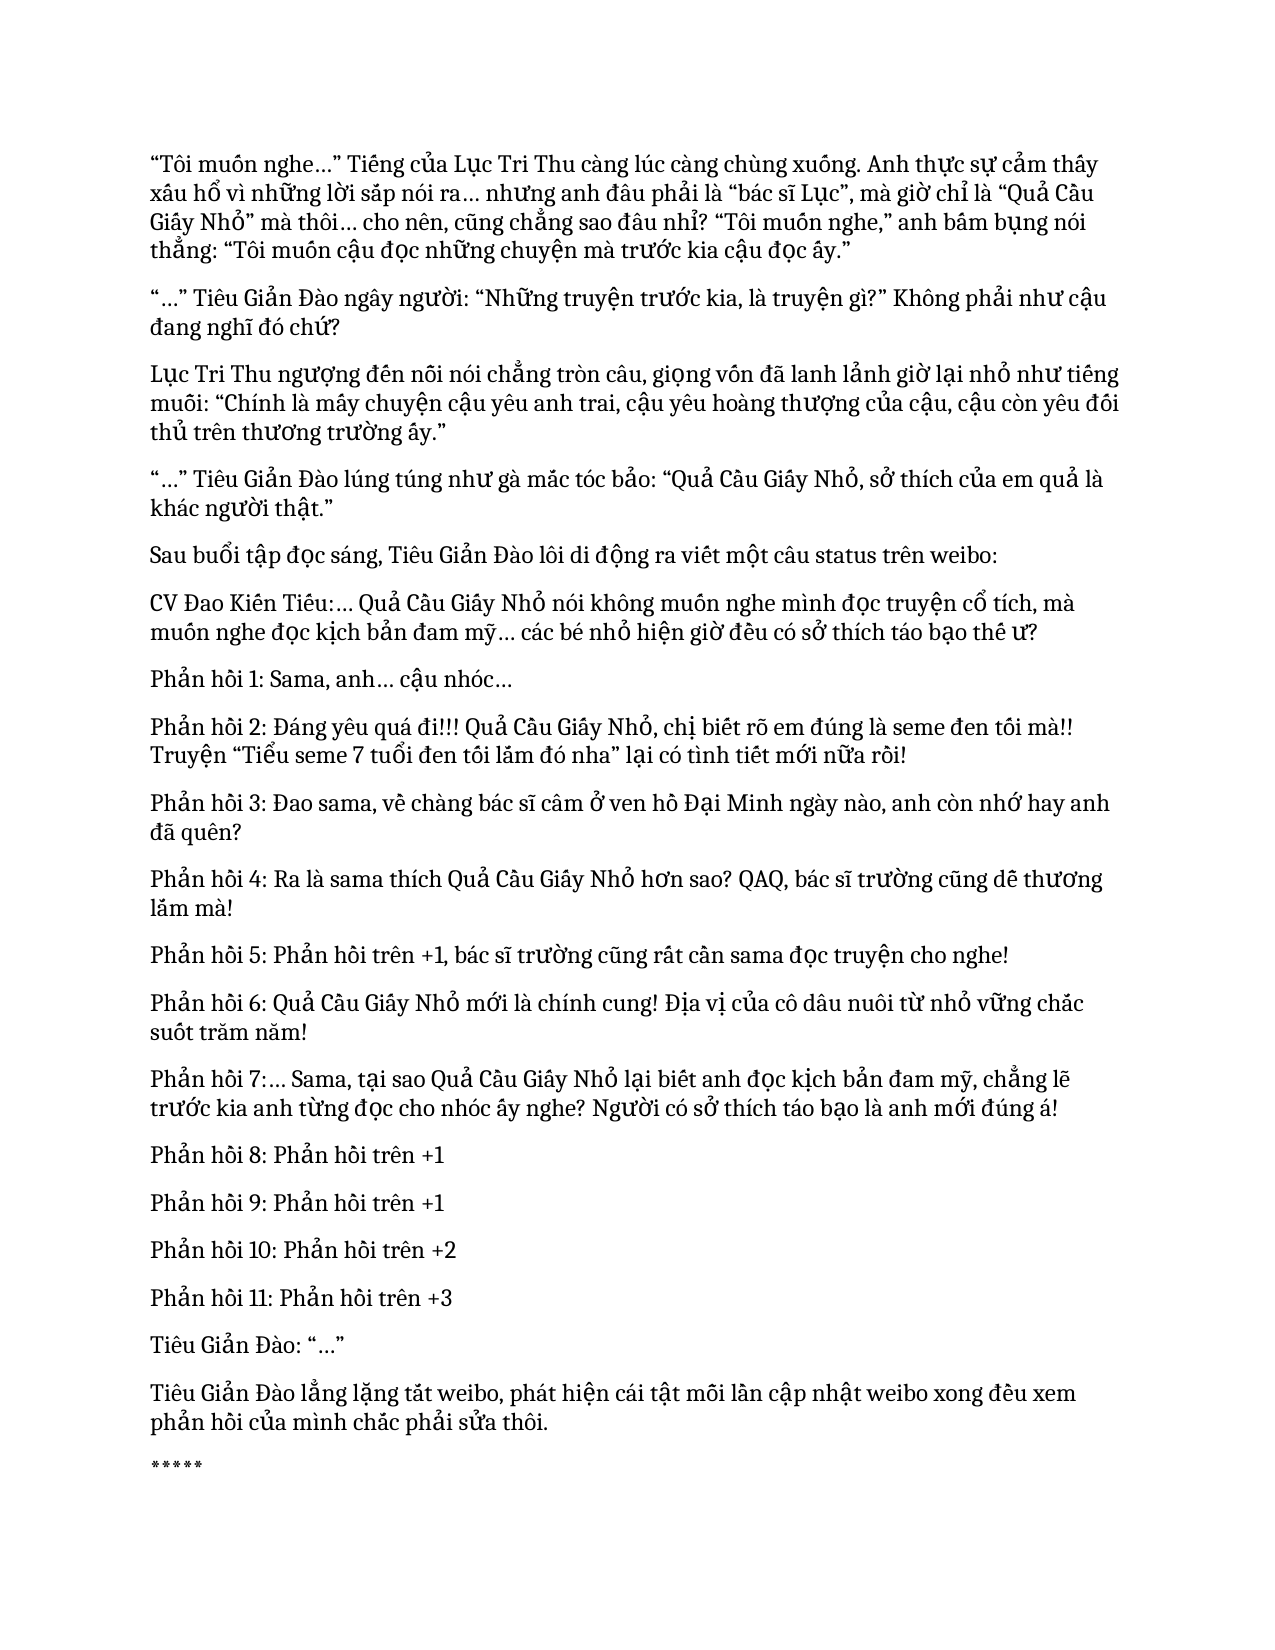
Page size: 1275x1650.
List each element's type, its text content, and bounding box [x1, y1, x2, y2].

text Tiêu Giản Đào lẳng lặng tắt weibo, phát hiện cái tật mỗi lần cập nhật weibo xong đều xem phản hồi của mình chắc phải sửa thôi. [150, 1379, 1125, 1436]
text ***** [150, 1455, 1125, 1484]
text “…” Tiêu Giản Đào lúng túng như gà mắc tóc bảo: “Quả Cầu Giấy Nhỏ, sở thích của em quả là khác người thật.” [150, 465, 1125, 522]
text Phản hồi 7:… Sama, tại sao Quả Cầu Giấy Nhỏ lại biết anh đọc kịch bản đam mỹ, chẳng lẽ trước kia anh từng đọc cho nhóc ấy nghe? Người có sở thích táo bạo là anh mới đúng á! [150, 1065, 1125, 1122]
text Tiêu Giản Đào: “…” [150, 1331, 1125, 1360]
text Sau buổi tập đọc sáng, Tiêu Giản Đào lôi di động ra viết một câu status trên weibo: [150, 541, 1125, 570]
text Phản hồi 6: Quả Cầu Giấy Nhỏ mới là chính cung! Địa vị của cô dâu nuôi từ nhỏ vững chắc suốt trăm năm! [150, 989, 1125, 1046]
text Phản hồi 5: Phản hồi trên +1, bác sĩ trường cũng rất cần sama đọc truyện cho nghe! [150, 941, 1125, 970]
text Phản hồi 1: Sama, anh… cậu nhóc… [150, 665, 1125, 694]
text Phản hồi 4: Ra là sama thích Quả Cầu Giấy Nhỏ hơn sao? QAQ, bác sĩ trường cũng dễ thương lắm mà! [150, 865, 1125, 922]
text Phản hồi 9: Phản hồi trên +1 [150, 1189, 1125, 1217]
text Phản hồi 8: Phản hồi trên +1 [150, 1141, 1125, 1170]
text “…” Tiêu Giản Đào ngây người: “Những truyện trước kia, là truyện gì?” Không phải như cậu đang nghĩ đó chứ? [150, 284, 1125, 341]
text Phản hồi 11: Phản hồi trên +3 [150, 1284, 1125, 1312]
text Phản hồi 3: Đao sama, về chàng bác sĩ câm ở ven hồ Đại Minh ngày nào, anh còn nhớ hay anh đã quên? [150, 789, 1125, 846]
text Phản hồi 10: Phản hồi trên +2 [150, 1236, 1125, 1265]
text CV Đao Kiến Tiếu:… Quả Cầu Giấy Nhỏ nói không muốn nghe mình đọc truyện cổ tích, mà muốn nghe đọc kịch bản đam mỹ… các bé nhỏ hiện giờ đều có sở thích táo bạo thế ư? [150, 589, 1125, 646]
text “Tôi muốn nghe…” Tiếng của Lục Tri Thu càng lúc càng chùng xuống. Anh thực sự cảm thấy xấu hổ vì những lời sắp nói ra… nhưng anh đâu phải là “bác sĩ Lục”, mà giờ chỉ là “Quả Cầu Giấy Nhỏ” mà thôi… cho nên, cũng chẳng sao đâu nhỉ? “Tôi muốn nghe,” anh bấm bụng nói thẳng: “Tôi muốn cậu đọc những chuyện mà trước kia cậu đọc ấy.” [150, 150, 1125, 265]
text Phản hồi 2: Đáng yêu quá đi!!! Quả Cầu Giấy Nhỏ, chị biết rõ em đúng là seme đen tối mà!! Truyện “Tiểu seme 7 tuổi đen tối lắm đó nha” lại có tình tiết mới nữa rồi! [150, 712, 1125, 770]
text Lục Tri Thu ngượng đến nỗi nói chẳng tròn câu, giọng vốn đã lanh lảnh giờ lại nhỏ như tiếng muỗi: “Chính là mấy chuyện cậu yêu anh trai, cậu yêu hoàng thượng của cậu, cậu còn yêu đối thủ trên thương trường ấy.” [150, 360, 1125, 446]
